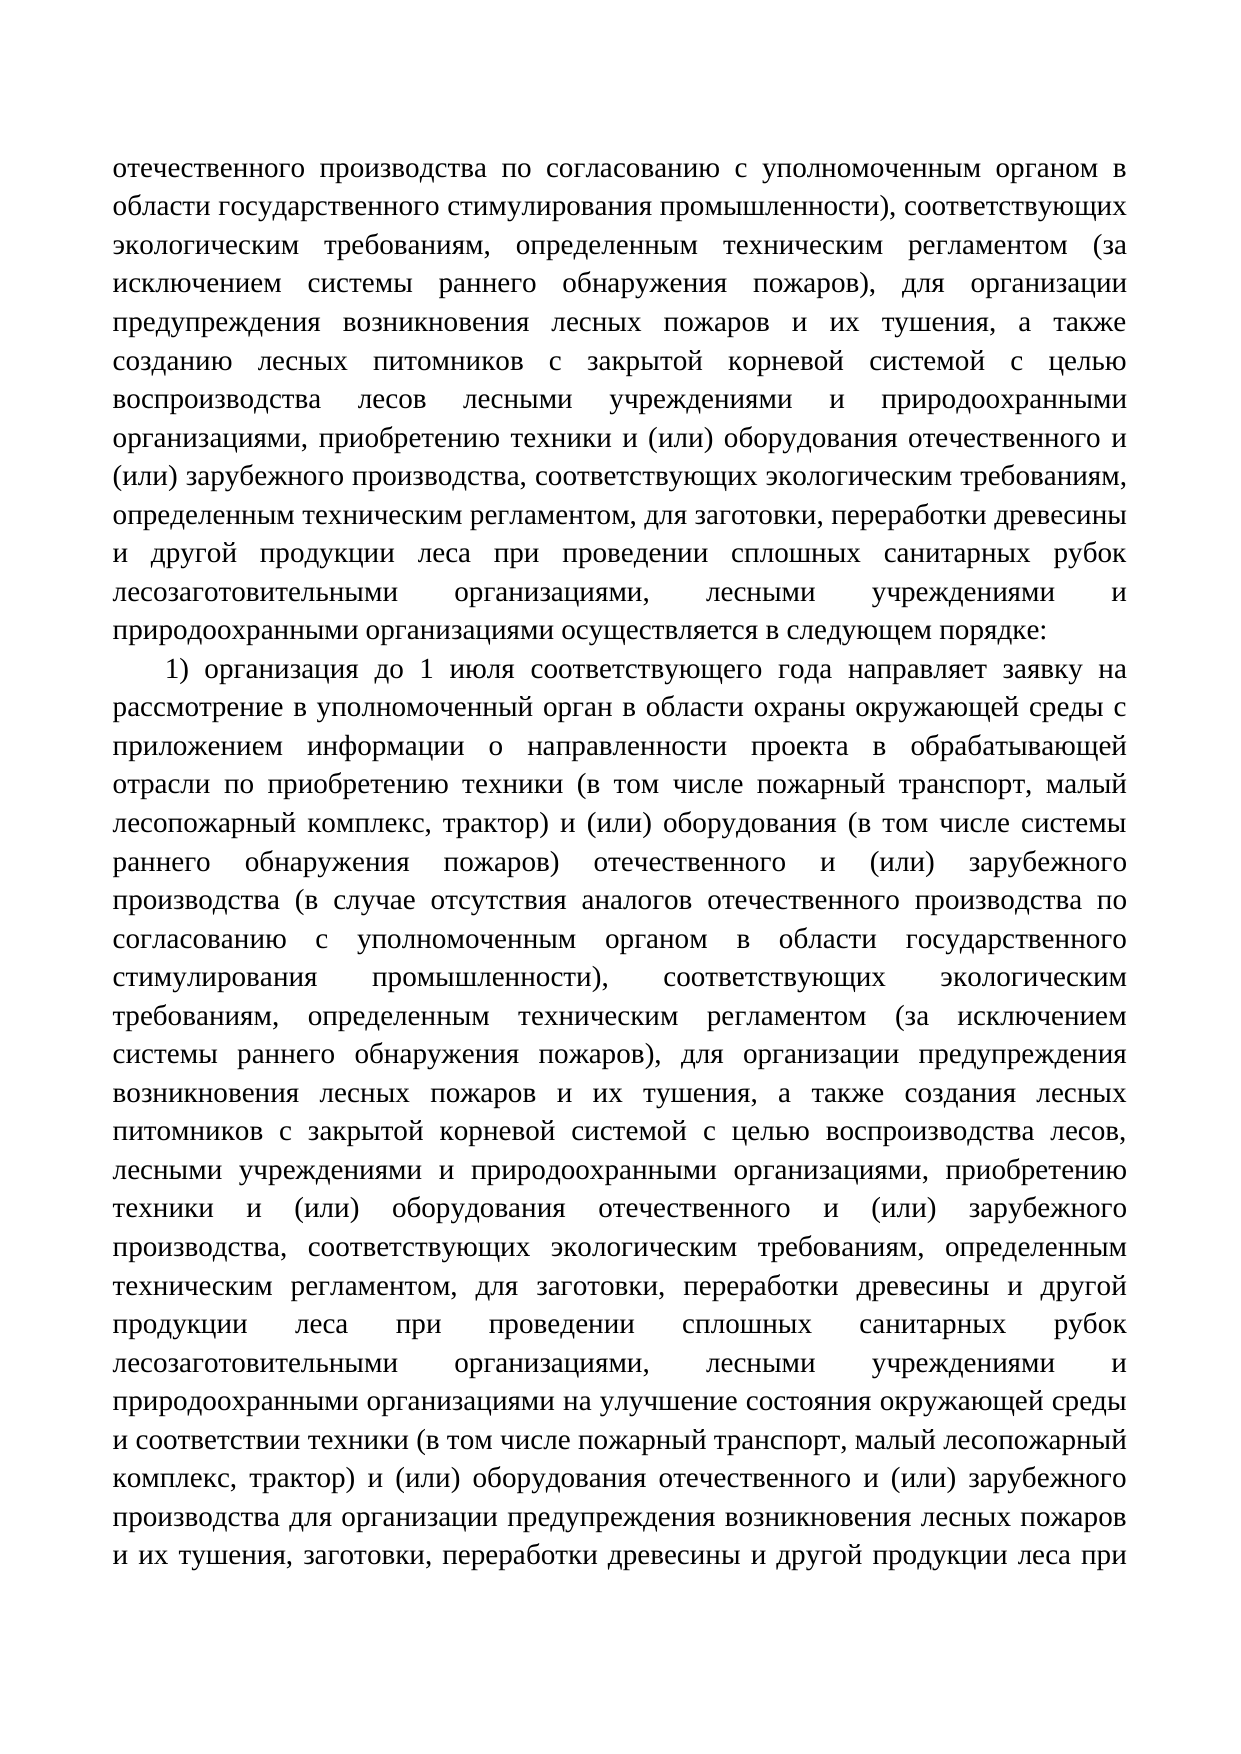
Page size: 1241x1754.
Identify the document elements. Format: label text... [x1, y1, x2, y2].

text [112, 651, 1128, 1571]
